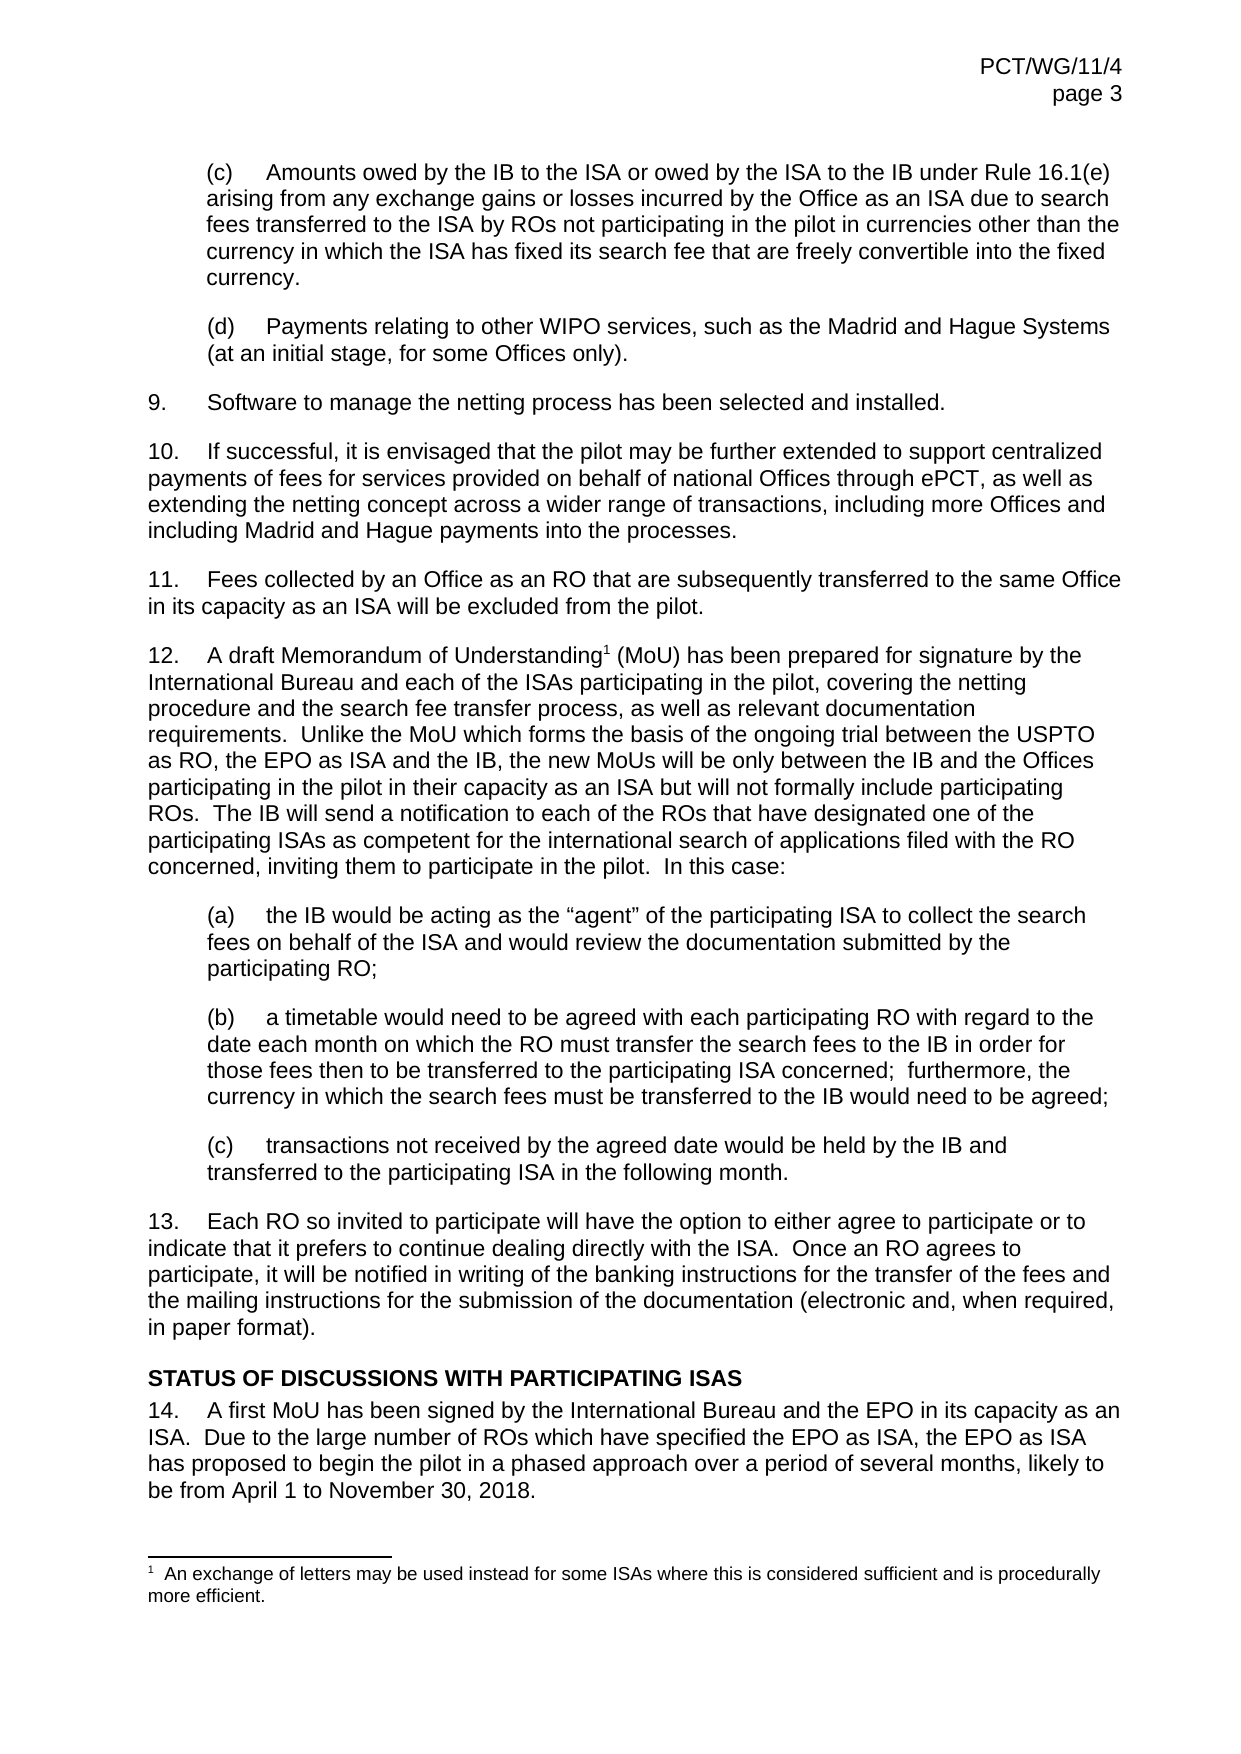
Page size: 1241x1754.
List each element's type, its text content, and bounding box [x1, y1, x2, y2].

text A draft Memorandum of Understanding (MoU) has been prepared for signature by the International Bureau and each of the ISAs participating in the pilot, covering the netting procedure and the search fee transfer process, as well as relevant documentation requirements. Unlike the MoU which forms the basis of the ongoing trial between the USPTO as RO, the EPO as ISA and the IB, the new MoUs will be only between the IB and the Offices participating in the pilot in their capacity as an ISA but will not formally include participating ROs. The IB will send a notification to each of the ROs that have designated one of the participating ISAs as competent for the international search of applications filed with the RO concerned, inviting them to participate in the pilot. In this case: [148, 642, 1122, 879]
text Each RO so invited to participate will have the option to either agree to participate or to indicate that it prefers to continue dealing directly with the ISA. Once an RO agrees to participate, it will be notified in writing of the banking instructions for the transfer of the fees and the mailing instructions for the submission of the documentation (electronic and, when required, in paper format). [148, 1208, 1122, 1340]
text Software to manage the netting process has been selected and installed. [148, 389, 1122, 415]
list Amounts owed by the IB to the ISA or owed by the ISA to the IB under Rule 16.1(e) arising from any exchange gains or losses incurred by the Office as an ISA due to search fees transferred to the ISA by ROs not participating in the pilot in currencies other than the currency in which the ISA has fixed its search fee that are freely convertible into the fixed currency. [206, 158, 1122, 290]
text Fees collected by an Office as an RO that are subsequently transferred to the same Office in its capacity as an ISA will be excluded from the pilot. [148, 566, 1122, 619]
text If successful, it is envisaged that the pilot may be further extended to support centralized payments of fees for services provided on behalf of national Offices through ePCT, as well as extending the netting concept across a wider range of transactions, including more Offices and including Madrid and Hague payments into the processes. [148, 438, 1122, 543]
list Payments relating to other WIPO services, such as the Madrid and Hague Systems (at an initial stage, for some Offices only). [207, 313, 1122, 366]
subtitle Status of Discussions with participating ISAs [148, 1365, 1122, 1391]
list transactions not received by the agreed date would be held by the IB and transferred to the participating ISA in the following month. [207, 1132, 1122, 1185]
list the IB would be acting as the “agent” of the participating ISA to collect the search fees on behalf of the ISA and would review the documentation submitted by the participating RO; [207, 902, 1122, 981]
list a timetable would need to be agreed with each participating RO with regard to the date each month on which the RO must transfer the search fees to the IB in order for those fees then to be transferred to the participating ISA concerned; furthermore, the currency in which the search fees must be transferred to the IB would need to be agreed; [207, 1004, 1122, 1109]
text A first MoU has been signed by the International Bureau and the EPO in its capacity as an ISA. Due to the large number of ROs which have specified the EPO as ISA, the EPO as ISA has proposed to begin the pilot in a phased approach over a period of several months, likely to be from April 1 to November 30, 2018. [148, 1397, 1122, 1503]
